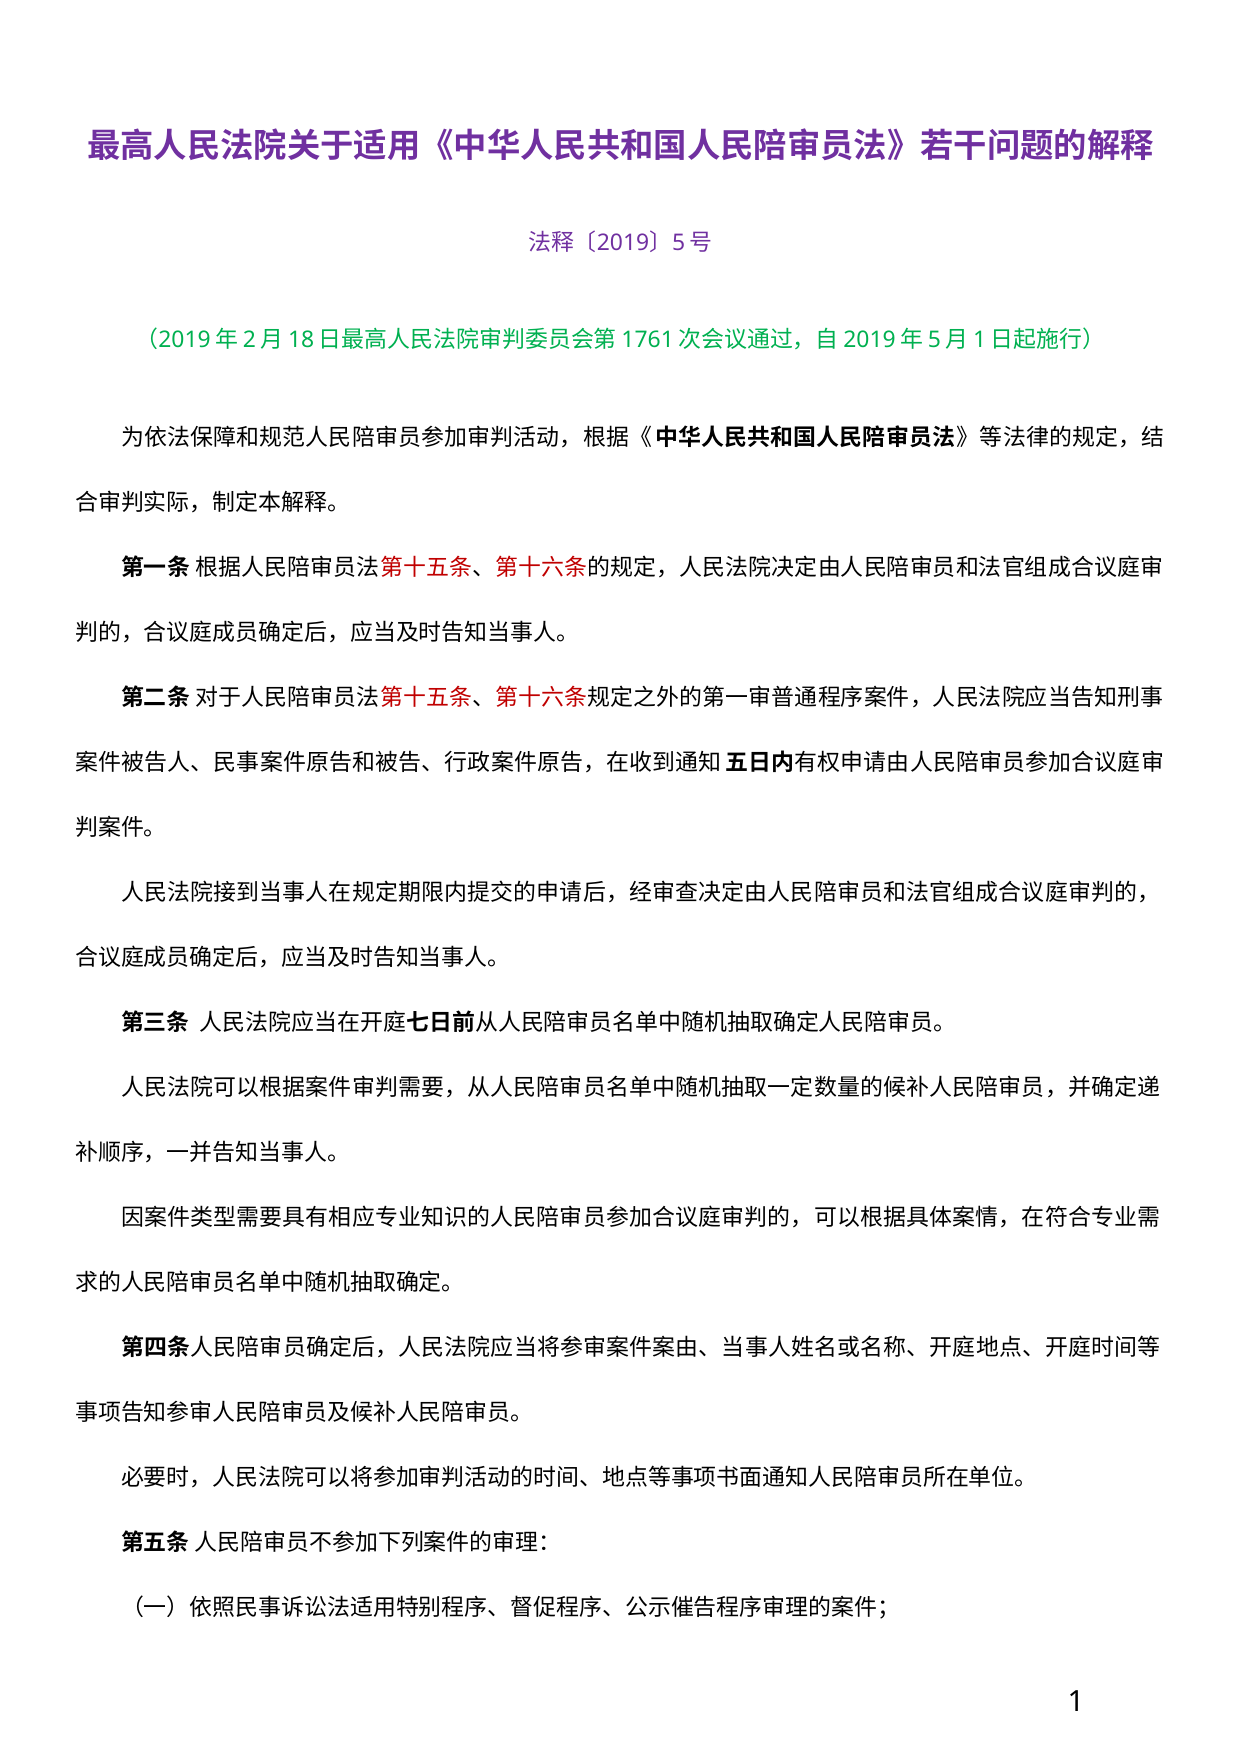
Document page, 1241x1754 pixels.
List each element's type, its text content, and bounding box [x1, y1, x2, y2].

text 为依法保障和规范人民陪审员参加审判活动，根据《中华人民共和国人民陪审员法》等法律的规定，结合审判实际，制定本解释。 [75, 403, 1165, 533]
text 第二条 对于人民陪审员法第十五条、第十六条规定之外的第一审普通程序案件，人民法院应当告知刑事案件被告人、民事案件原告和被告、行政案件原告，在收到通知五日内有权申请由人民陪审员参加合议庭审判案件。 [75, 663, 1165, 858]
text 第四条人民陪审员确定后，人民法院应当将参审案件案由、当事人姓名或名称、开庭地点、开庭时间等事项告知参审人民陪审员及候补人民陪审员。 [75, 1313, 1165, 1443]
text 法释〔2019〕5号 [75, 208, 1165, 273]
text 第一条 根据人民陪审员法第十五条、第十六条的规定，人民法院决定由人民陪审员和法官组成合议庭审判的，合议庭成员确定后，应当及时告知当事人。 [75, 533, 1165, 663]
text 最高人民法院关于适用《中华人民共和国人民陪审员法》若干问题的解释 [75, 110, 1165, 175]
text （2019年2月18日最高人民法院审判委员会第1761次会议通过，自2019年5月1日起施行） [75, 305, 1165, 370]
text （一）依照民事诉讼法适用特别程序、督促程序、公示催告程序审理的案件； [75, 1573, 1165, 1638]
text 第三条 人民法院应当在开庭七日前从人民陪审员名单中随机抽取确定人民陪审员。 [75, 988, 1165, 1053]
text 人民法院接到当事人在规定期限内提交的申请后，经审查决定由人民陪审员和法官组成合议庭审判的，合议庭成员确定后，应当及时告知当事人。 [75, 858, 1165, 988]
text 人民法院可以根据案件审判需要，从人民陪审员名单中随机抽取一定数量的候补人民陪审员，并确定递补顺序，一并告知当事人。 [75, 1053, 1165, 1183]
text 因案件类型需要具有相应专业知识的人民陪审员参加合议庭审判的，可以根据具体案情，在符合专业需求的人民陪审员名单中随机抽取确定。 [75, 1183, 1165, 1313]
text 必要时，人民法院可以将参加审判活动的时间、地点等事项书面通知人民陪审员所在单位。 [75, 1443, 1165, 1508]
text 第五条 人民陪审员不参加下列案件的审理： [75, 1508, 1165, 1573]
